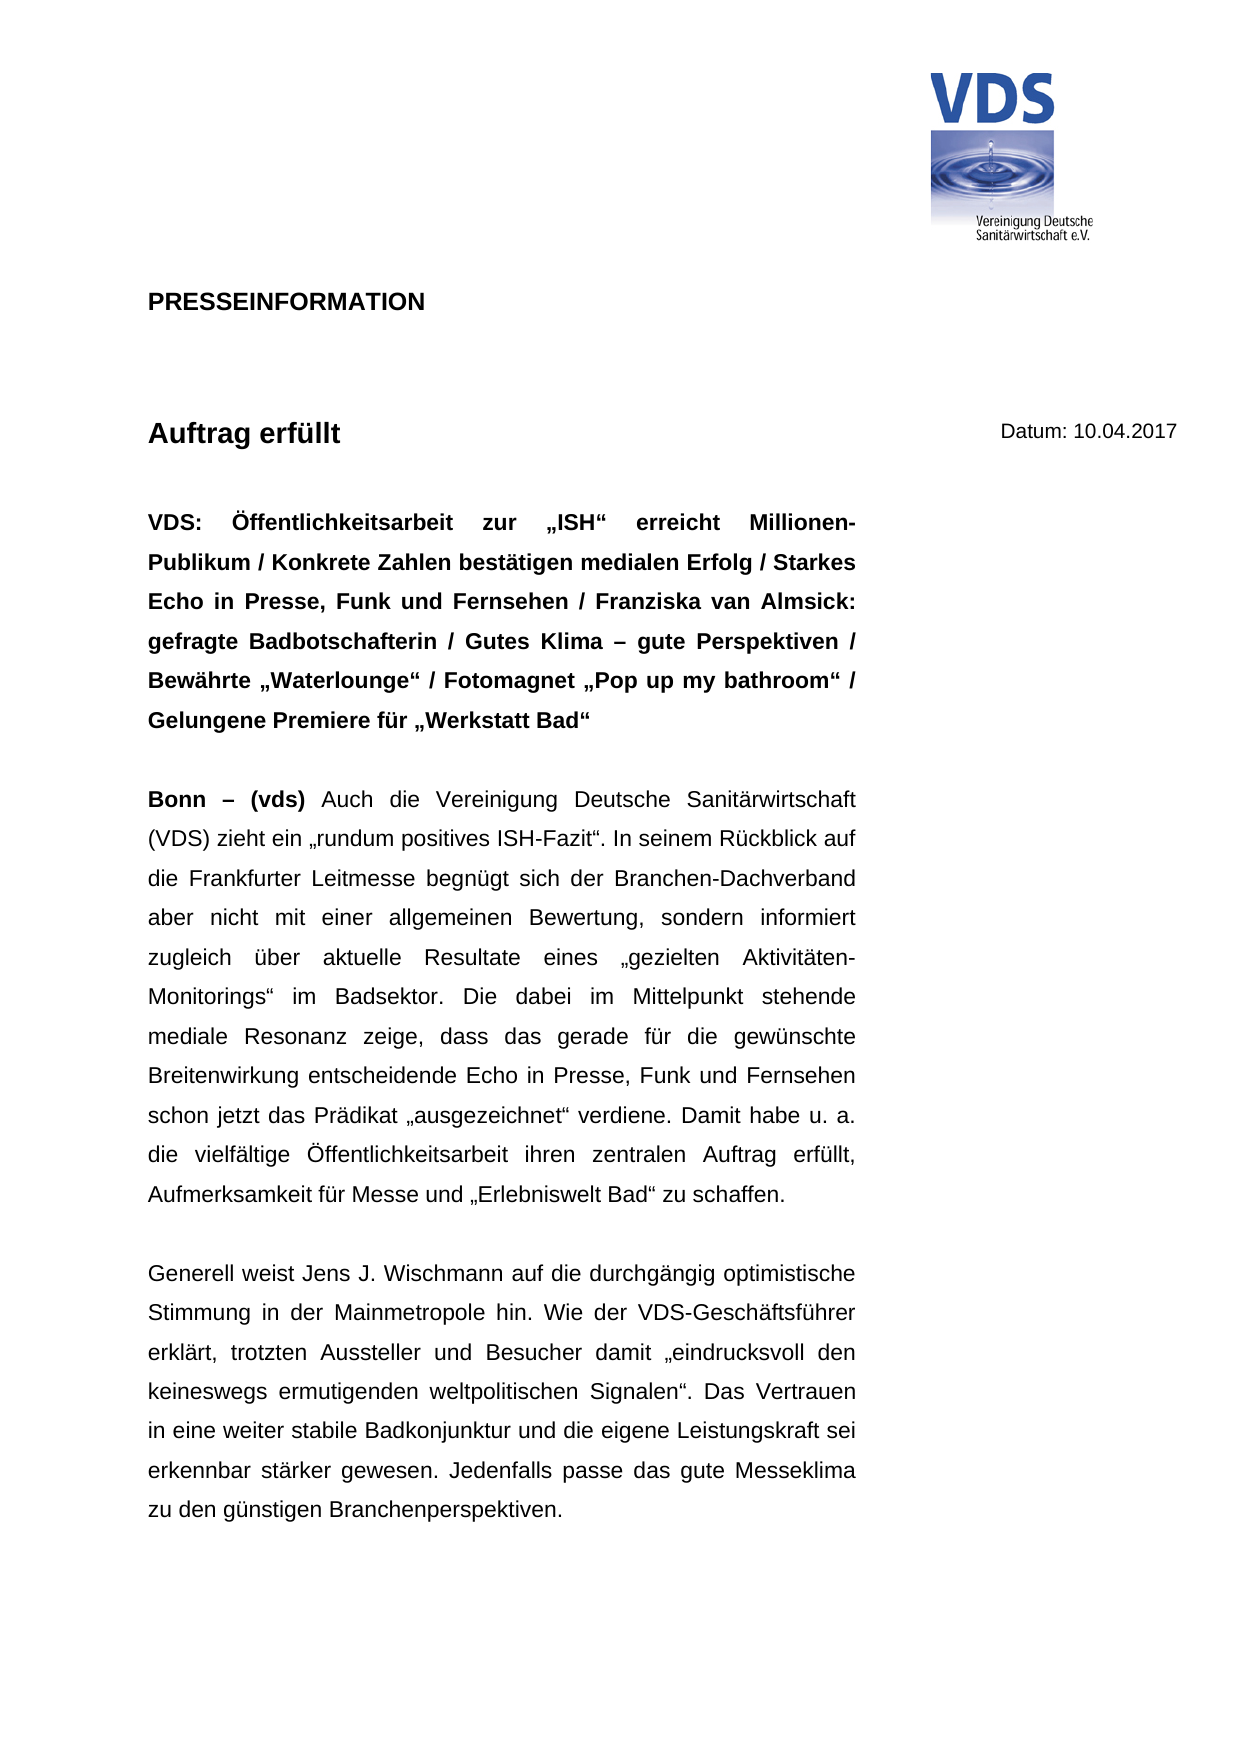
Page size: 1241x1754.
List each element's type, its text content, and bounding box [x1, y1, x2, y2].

picture [930, 73, 1093, 244]
subtitle Auftrag erfüllt [148, 416, 856, 449]
text Bonn – (vds) Auch die Vereinigung Deutsche Sanitärwirtschaft (VDS) zieht ein „rundum positives ISH-Fazit“. In seinem Rückblick auf die Frankfurter Leitmesse begnügt sich der Branchen-Dachverband aber nicht mit einer allgemeinen Bewertung, sondern informiert zugleich über aktuelle Resultate eines „gezielten Aktivitäten-Monitorings“ im Badsektor. Die dabei im Mittelpunkt stehende mediale Resonanz zeige, dass das gerade für die gewünschte Breitenwirkung entscheidende Echo in Presse, Funk und Fernsehen schon jetzt das Prädikat „ausgezeichnet“ verdiene. Damit habe u. a. die vielfältige Öffentlichkeitsarbeit ihren zentralen Auftrag erfüllt, Aufmerksamkeit für Messe und „Erlebniswelt Bad“ zu schaffen. [148, 786, 856, 1207]
subtitle PRESSEINFORMATION [148, 287, 856, 315]
text Generell weist Jens J. Wischmann auf die durchgängig optimistische Stimmung in der Mainmetropole hin. Wie der VDS-Geschäftsführer erklärt, trotzten Aussteller und Besucher damit „eindrucksvoll den keineswegs ermutigenden weltpolitischen Signalen“. Das Vertrauen in eine weiter stabile Badkonjunktur und die eigene Leistungskraft sei erkennbar stärker gewesen. Jedenfalls passe das gute Messeklima zu den günstigen Branchenperspektiven. [148, 1259, 856, 1523]
text VDS: Öffentlichkeitsarbeit zur „ISH“ erreicht Millionen-Publikum / Konkrete Zahlen bestätigen medialen Erfolg / Starkes Echo in Presse, Funk und Fernsehen / Franziska van Almsick: gefragte Badbotschafterin / Gutes Klima – gute Perspektiven / Bewährte „Waterlounge“ / Fotomagnet „Pop up my bathroom“ / Gelungene Premiere für „Werkstatt Bad“ [148, 509, 856, 733]
